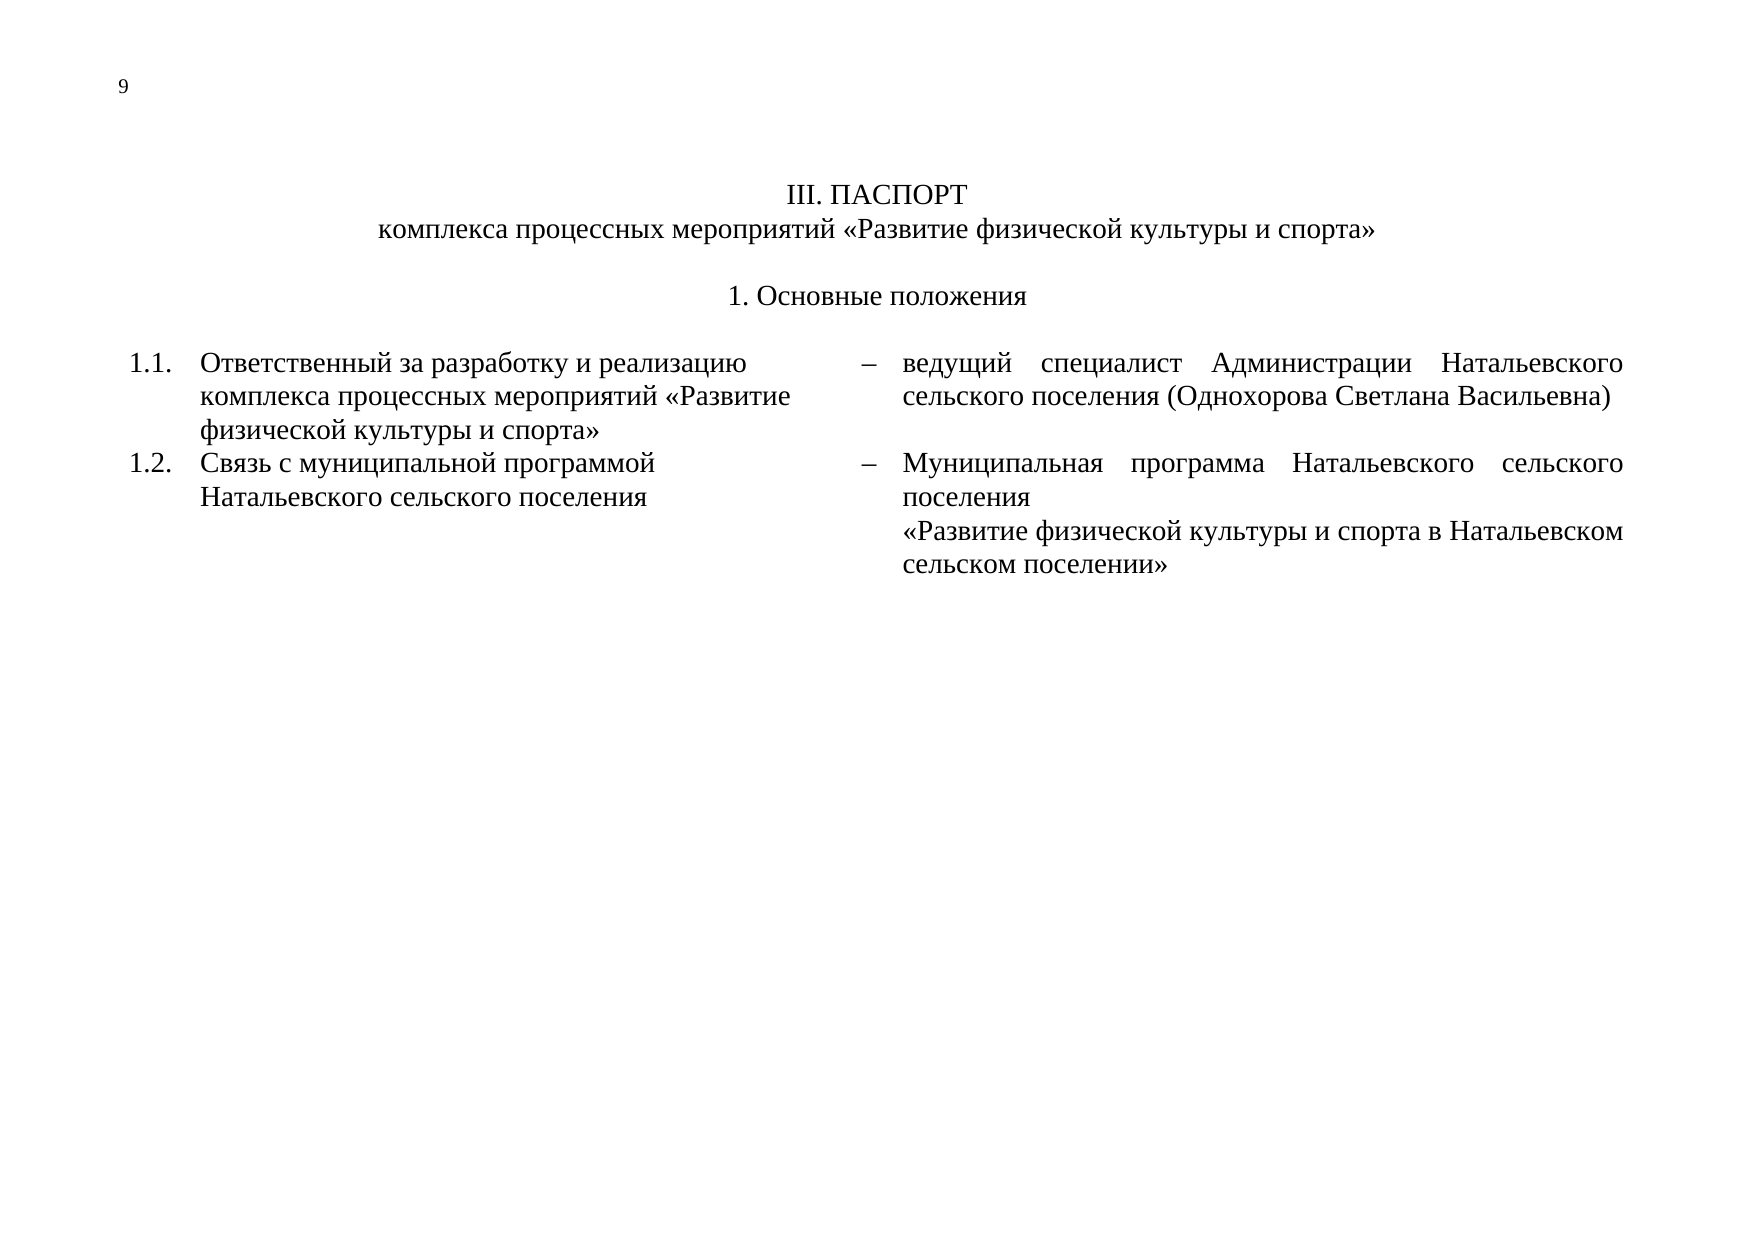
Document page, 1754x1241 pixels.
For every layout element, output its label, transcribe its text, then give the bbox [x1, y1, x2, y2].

table_cell Муниципальная программа Натальевского сельского поселения «Развитие физической культуры и спорта в Натальевском сельском поселении» [891, 446, 1635, 580]
text III. ПАСПОРТ [118, 177, 1636, 211]
table_header ведущий специалист Администрации Натальевского сельского поселения (Однохорова Светлана Васильевна) [891, 345, 1635, 446]
text комплекса процессных мероприятий «Развитие физической культуры и спорта» [118, 211, 1636, 244]
table_header 1.1. [117, 345, 189, 446]
table_cell Связь с муниципальной программой Натальевского сельского поселения [189, 446, 843, 580]
table_header Ответственный за разработку и реализацию комплекса процессных мероприятий «Развитие физической культуры и спорта» [189, 345, 843, 446]
table_cell 1.2. [117, 446, 189, 580]
text 1. Основные положения [118, 278, 1636, 311]
table_cell – [843, 446, 891, 580]
table_header – [843, 345, 891, 446]
